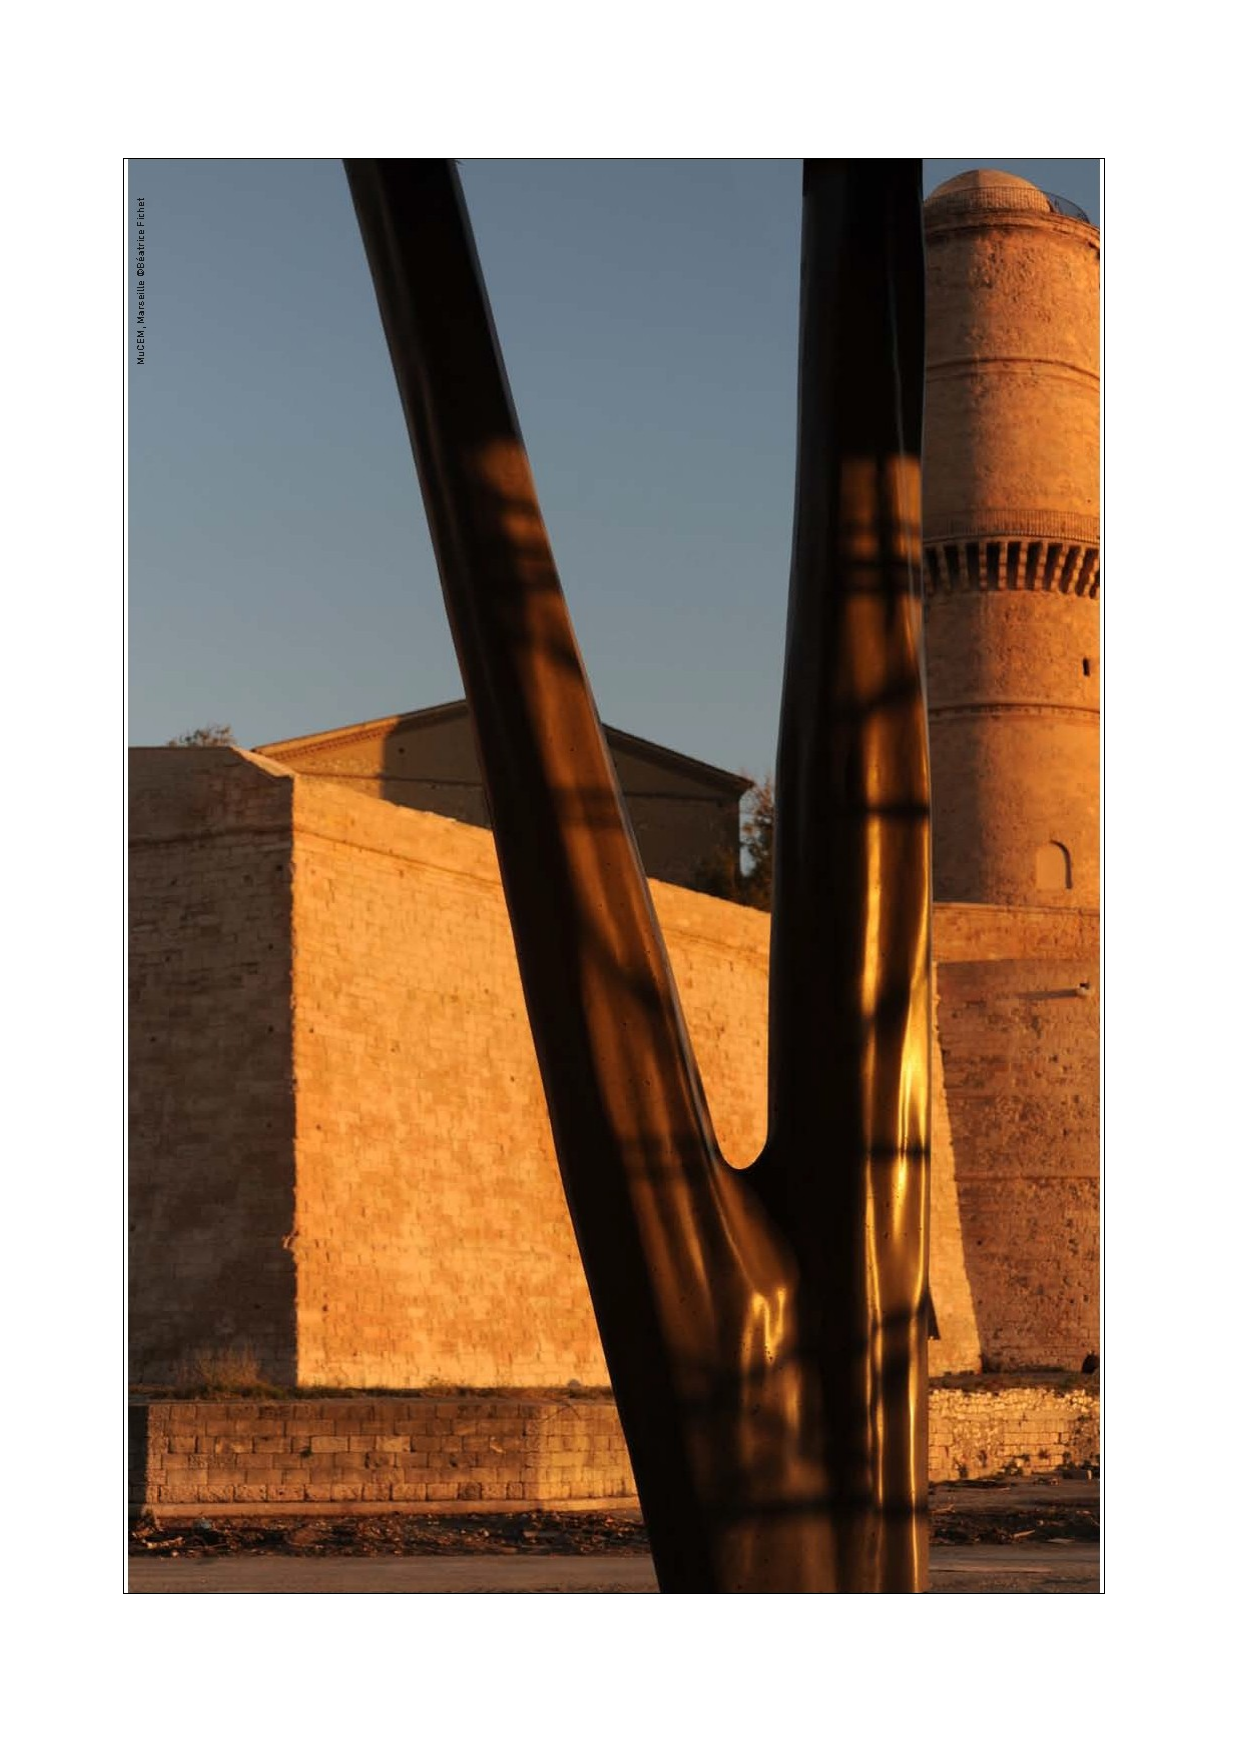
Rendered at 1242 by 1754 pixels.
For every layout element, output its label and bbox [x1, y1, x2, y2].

picture [124, 159, 1104, 1593]
